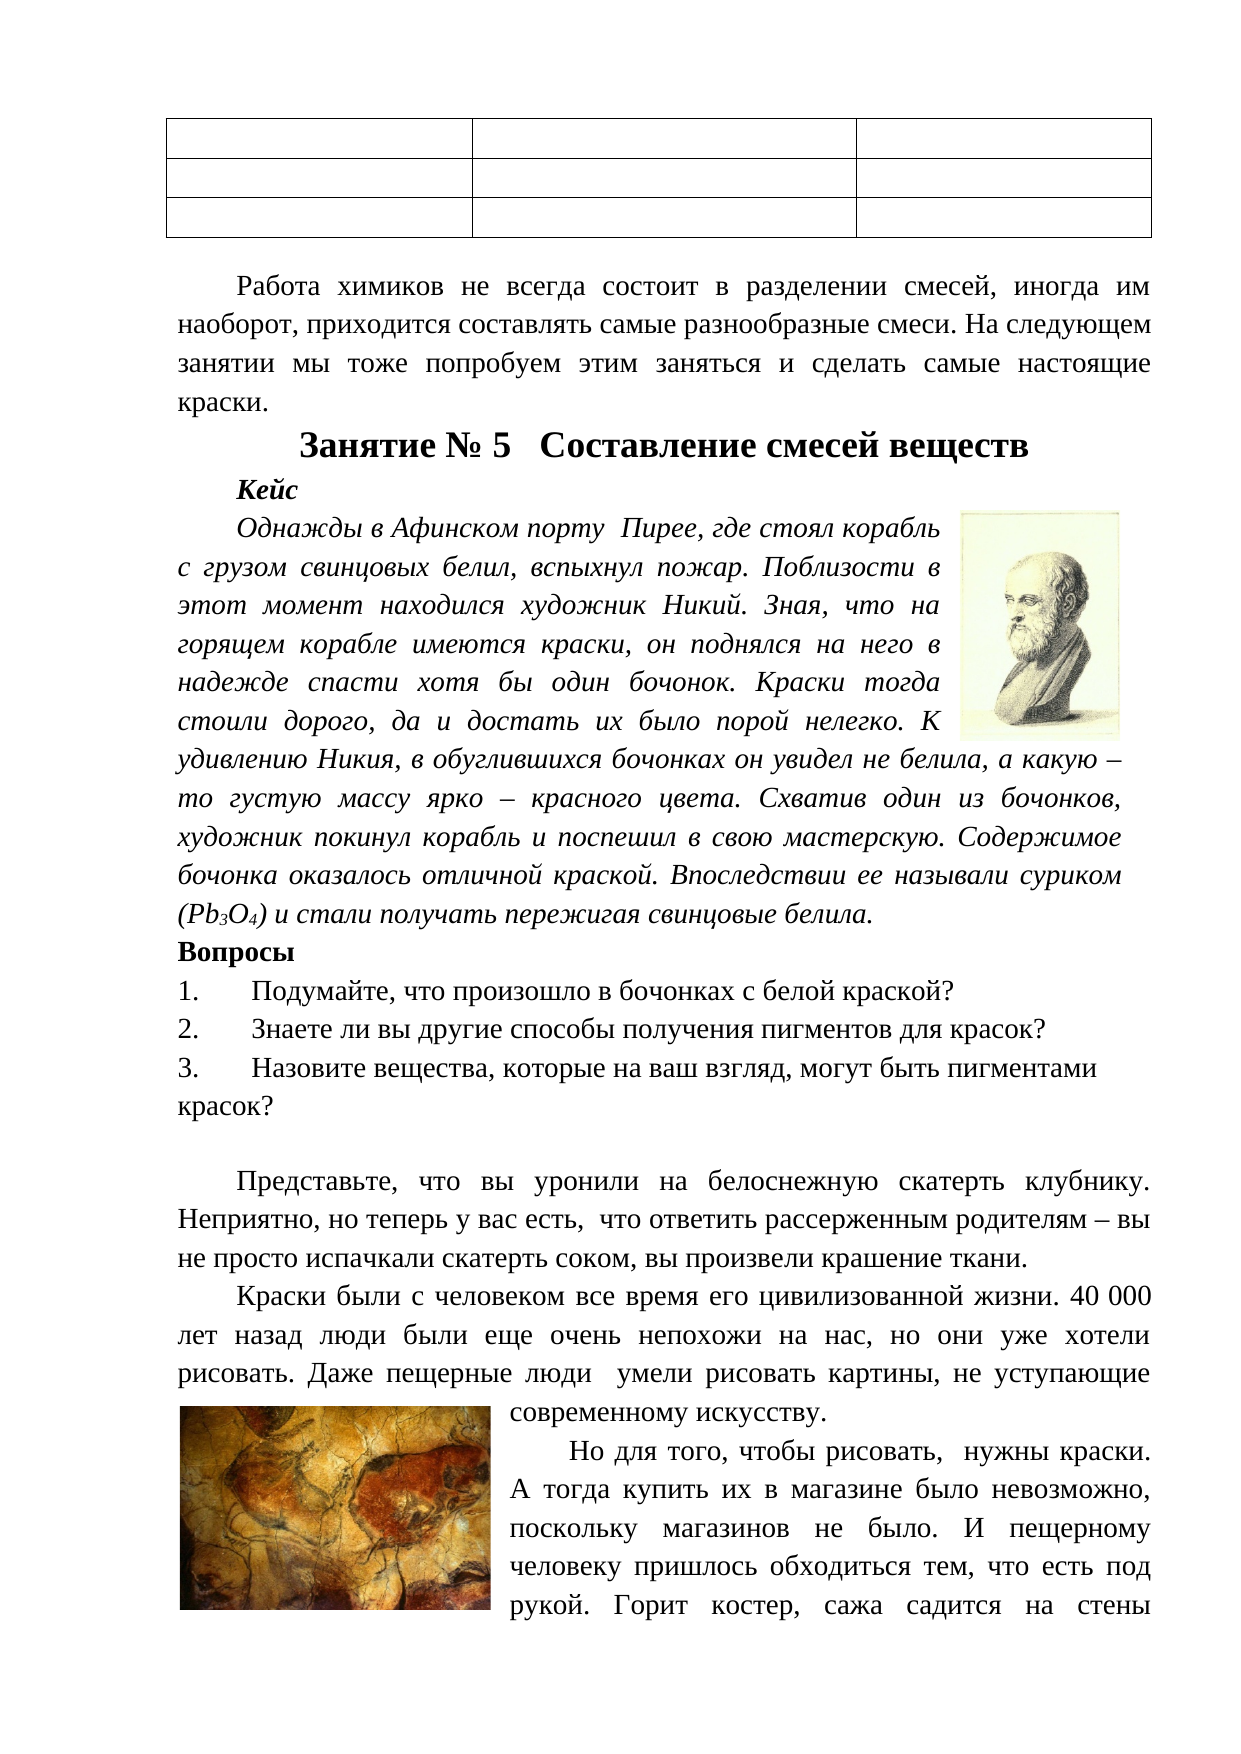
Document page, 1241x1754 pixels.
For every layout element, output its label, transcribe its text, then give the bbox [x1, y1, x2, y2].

table_cell [473, 198, 856, 237]
table_cell [857, 198, 1151, 237]
list Знаете ли вы другие способы получения пигментов для красок? [177, 1011, 1152, 1045]
table_cell [167, 198, 472, 237]
table_cell [857, 119, 1151, 158]
table_cell [167, 119, 472, 158]
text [177, 1433, 1152, 1620]
picture [179, 1406, 491, 1610]
text Занятие № 5 Составление смесей веществ [177, 422, 1152, 465]
text Представьте, что вы уронили на белоснежную скатерть клубнику. Неприятно, но теперь у вас есть, что ответить рассерженным родителям – вы не просто испачкали скатерть соком, вы произвели крашение ткани. [177, 1163, 1152, 1273]
text Краски были с человеком все время его цивилизованной жизни. 40 000 лет назад люди были еще очень непохожи на нас, но они уже хотели рисовать. Даже пещерные люди умели рисовать картины, не уступающие современному искусству. [177, 1278, 1152, 1428]
table_cell [857, 159, 1151, 197]
subtitle Вопросы [177, 934, 1152, 968]
list Подумайте, что произошло в бочонках с белой краской? [177, 973, 1152, 1006]
text Работа химиков не всегда состоит в разделении смесей, иногда им наоборот, приходится составлять самые разнообразные смеси. На следующем занятии мы тоже попробуем этим заняться и сделать самые настоящие краски. [177, 268, 1152, 417]
picture [959, 510, 1121, 741]
table_cell [473, 159, 856, 197]
text Однажды в Афинском порту Пирее, где стоял корабль с грузом свинцовых белил, вспыхнул пожар. Поблизости в этот момент находился художник Никий. Зная, что на горящем корабле имеются краски, он поднялся на него в надежде спасти хотя бы один бочонок. Краски тогда стоили дорого, да и достать их было порой нелегко. К удивлению Никия, в обуглившихся бочонках он увидел не белила, а какую – то густую массу ярко – красного цвета. Схватив один из бочонков, художник покинул корабль и поспешил в свою мастерскую. Содержимое бочонка оказалось отличной краской. Впоследствии ее называли суриком (Pb3O4) и стали получать пережигая свинцовые белила. [177, 510, 1122, 929]
table_cell [167, 159, 472, 197]
list Назовите вещества, которые на ваш взгляд, могут быть пигментами красок? [177, 1050, 1152, 1122]
text Кейс [177, 472, 1122, 505]
table_cell [473, 119, 856, 158]
